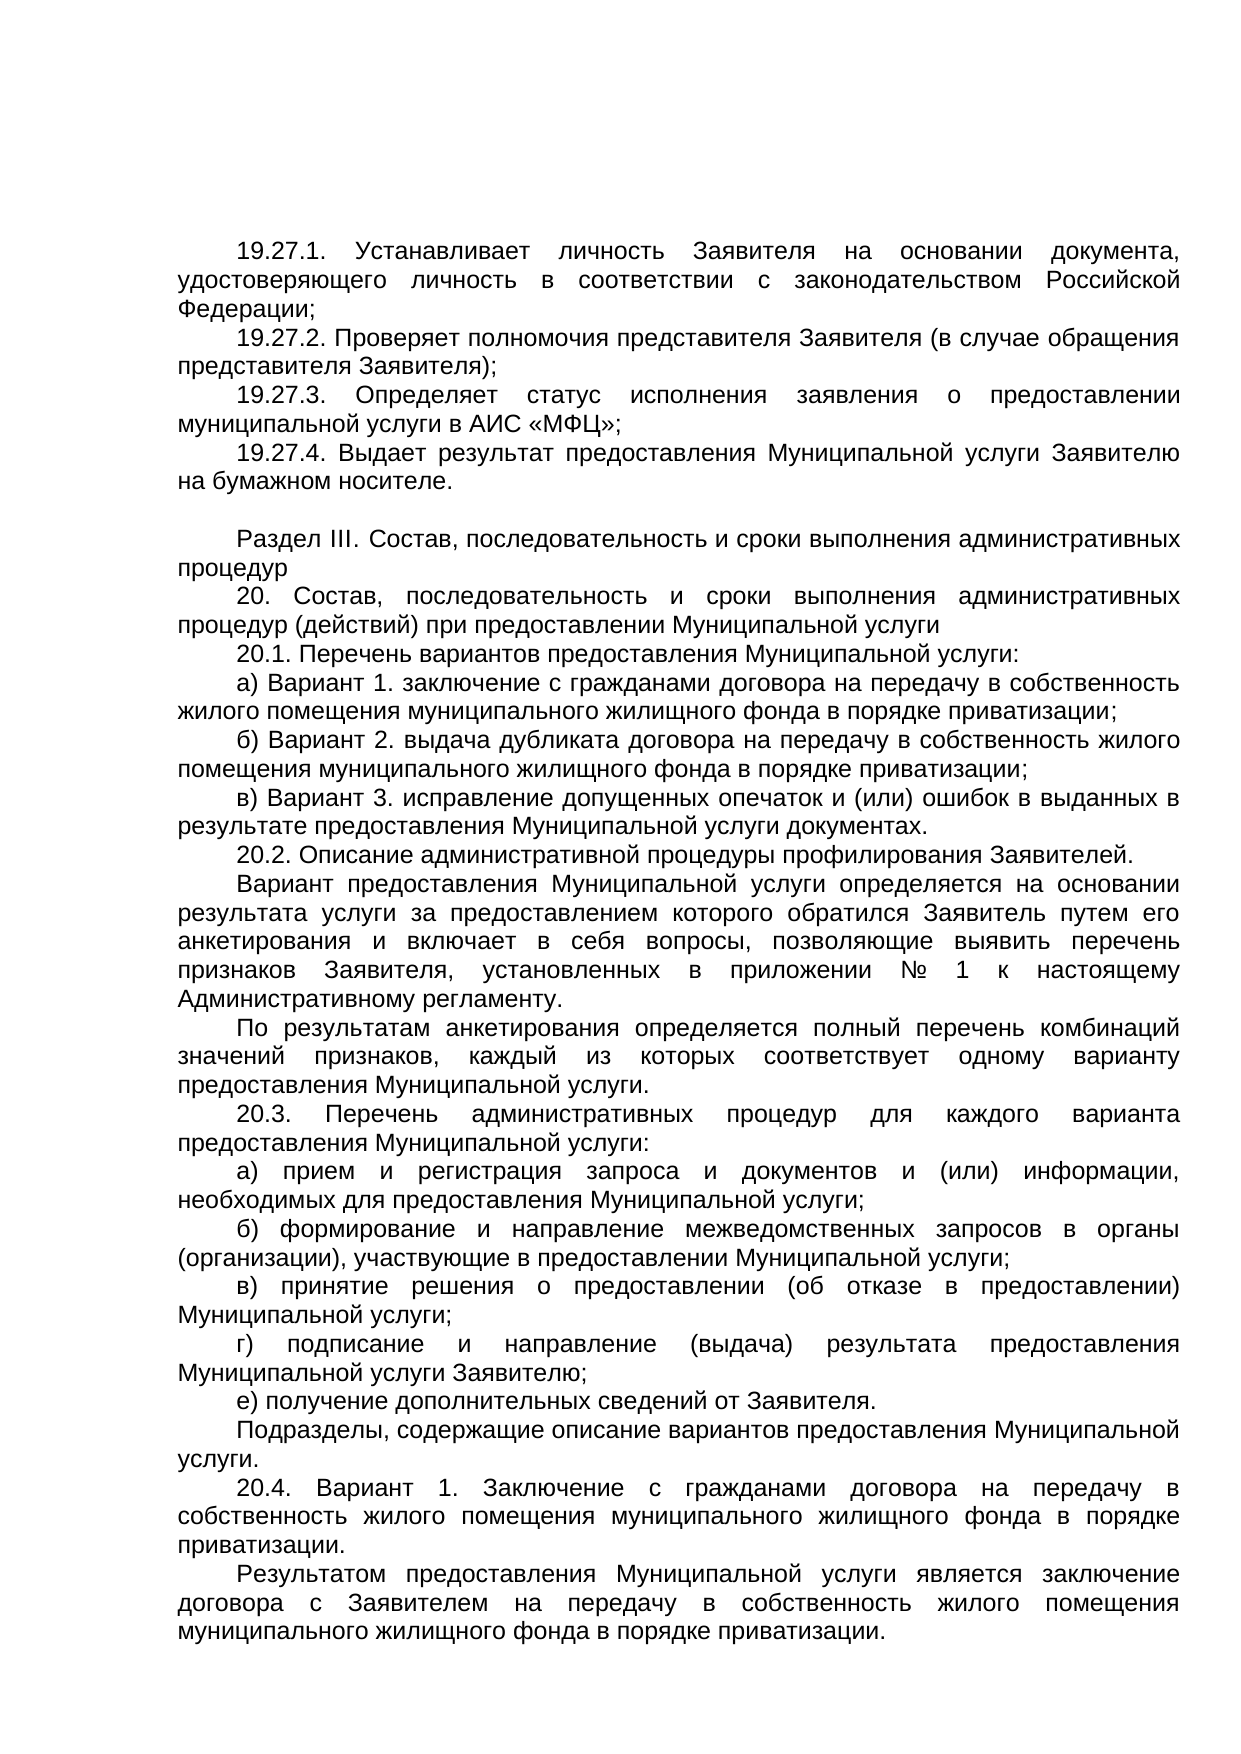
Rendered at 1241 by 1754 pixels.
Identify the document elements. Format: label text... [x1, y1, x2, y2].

text в) Вариант 3. исправление допущенных опечаток и (или) ошибок в выданных в результате предоставления Муниципальной услуги документах. [177, 782, 1181, 840]
text Подразделы, содержащие описание вариантов предоставления Муниципальной услуги. [177, 1415, 1181, 1472]
text 20.1. Перечень вариантов предоставления Муниципальной услуги: [177, 639, 1181, 667]
text б) формирование и направление межведомственных запросов в органы (организации), участвующие в предоставлении Муниципальной услуги; [177, 1214, 1181, 1271]
text 20.3. Перечень административных процедур для каждого варианта предоставления Муниципальной услуги: [177, 1099, 1181, 1156]
text 19.27.1. Устанавливает личность Заявителя на основании документа, удостоверяющего личность в соответствии с законодательством Российской Федерации; [177, 236, 1181, 322]
text 20.2. Описание административной процедуры профилирования Заявителей. [177, 840, 1181, 869]
text г) подписание и направление (выдача) результата предоставления Муниципальной услуги Заявителю; [177, 1329, 1181, 1386]
text Вариант предоставления Муниципальной услуги определяется на основании результата услуги за предоставлением которого обратился Заявитель путем его анкетирования и включает в себя вопросы, позволяющие выявить перечень признаков Заявителя, установленных в приложении № 1 к настоящему Административному регламенту. [177, 869, 1181, 1012]
text По результатам анкетирования определяется полный перечень комбинаций значений признаков, каждый из которых соответствует одному варианту предоставления Муниципальной услуги. [177, 1012, 1181, 1099]
text а) Вариант 1. заключение с гражданами договора на передачу в собственность жилого помещения муниципального жилищного фонда в порядке приватизации; [177, 667, 1181, 725]
text е) получение дополнительных сведений от Заявителя. [177, 1386, 1181, 1415]
text 19.27.3. Определяет статус исполнения заявления о предоставлении муниципальной услуги в АИС «МФЦ»; [177, 380, 1181, 437]
text б) Вариант 2. выдача дубликата договора на передачу в собственность жилого помещения муниципального жилищного фонда в порядке приватизации; [177, 725, 1181, 782]
text 20.4. Вариант 1. Заключение с гражданами договора на передачу в собственность жилого помещения муниципального жилищного фонда в порядке приватизации. [177, 1472, 1181, 1559]
text Результатом предоставления Муниципальной услуги является заключение договора с Заявителем на передачу в собственность жилого помещения муниципального жилищного фонда в порядке приватизации. [177, 1559, 1181, 1645]
text в) принятие решения о предоставлении (об отказе в предоставлении) Муниципальной услуги; [177, 1271, 1181, 1329]
text 20. Состав, последовательность и сроки выполнения административных процедур (действий) при предоставлении Муниципальной услуги [177, 581, 1181, 639]
text а) прием и регистрация запроса и документов и (или) информации, необходимых для предоставления Муниципальной услуги; [177, 1156, 1181, 1214]
text 19.27.2. Проверяет полномочия представителя Заявителя (в случае обращения представителя Заявителя); [177, 322, 1181, 380]
text Раздел III. Состав, последовательность и сроки выполнения административных процедур [177, 524, 1181, 581]
text 19.27.4. Выдает результат предоставления Муниципальной услуги Заявителю на бумажном носителе. [177, 437, 1181, 495]
